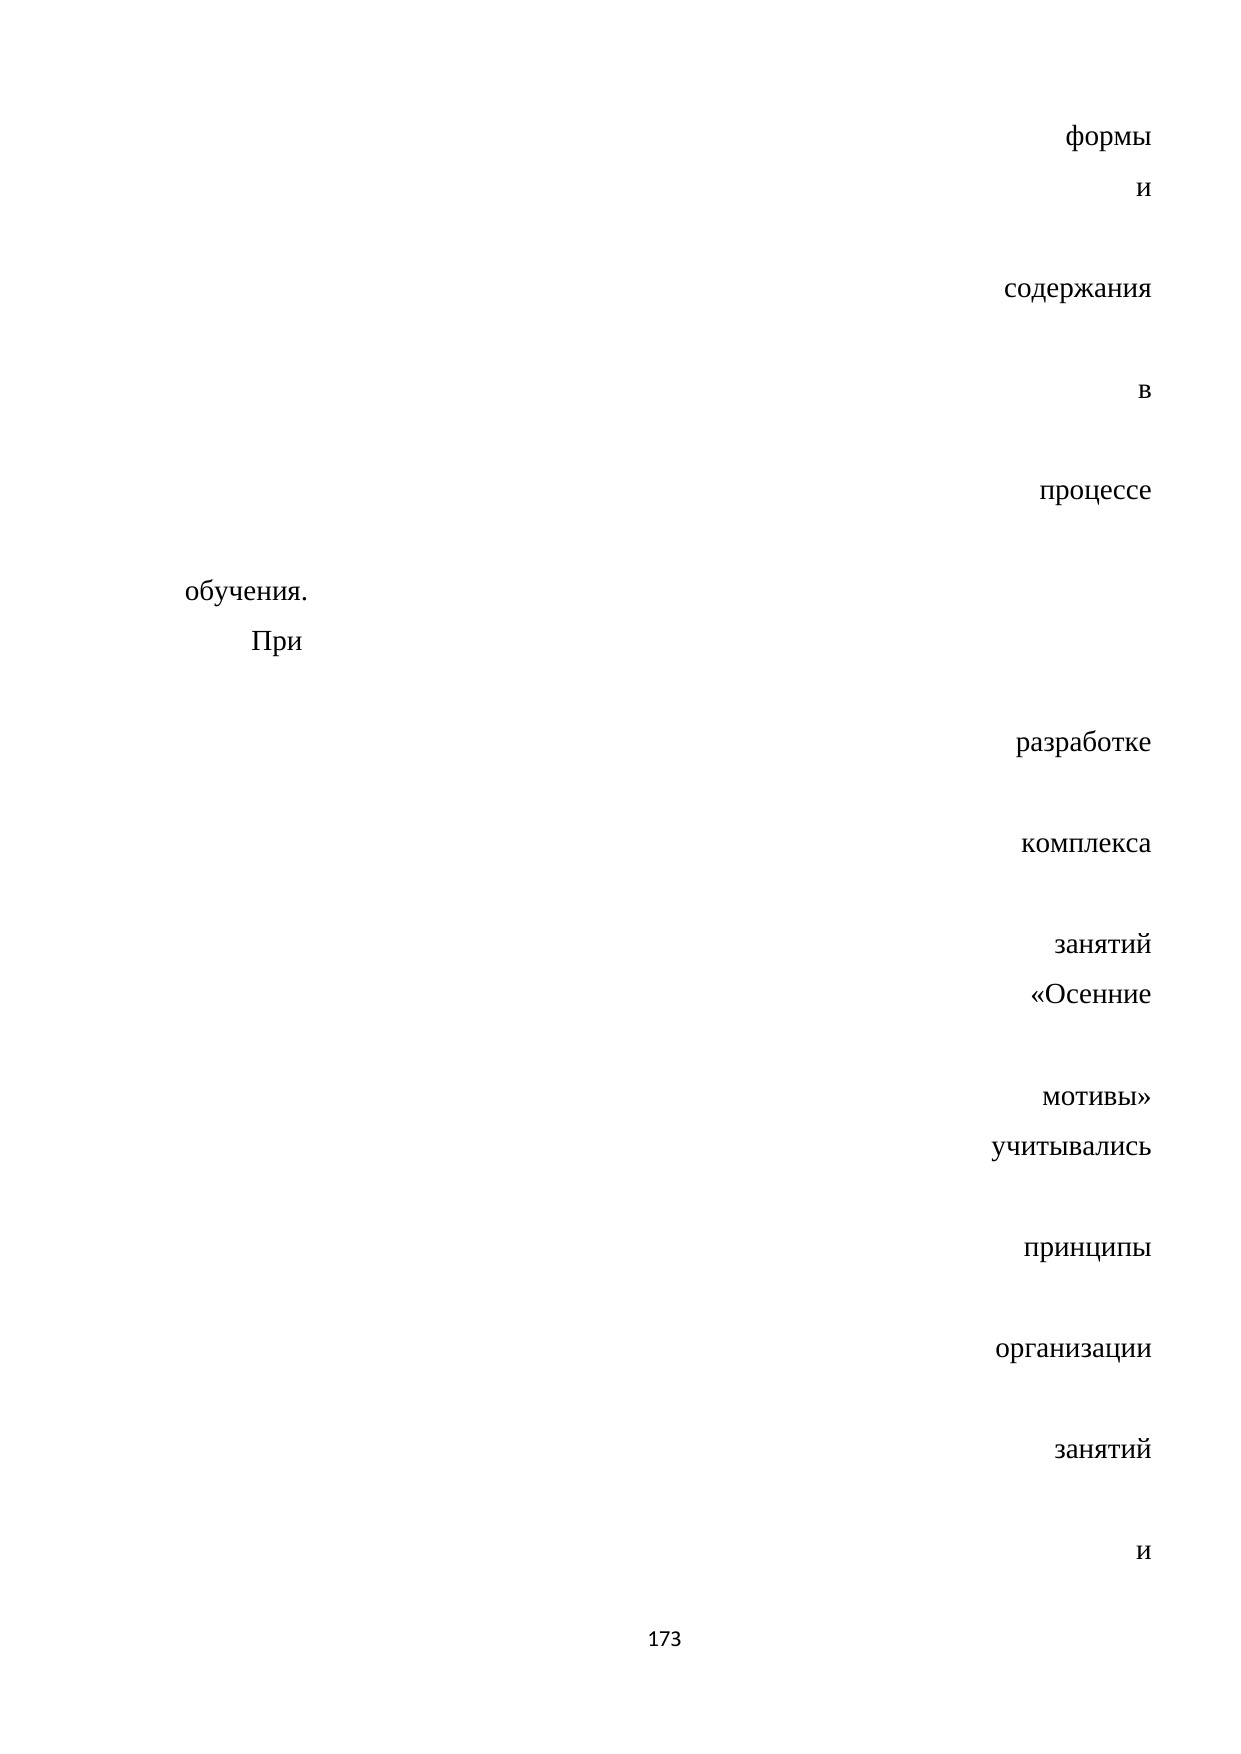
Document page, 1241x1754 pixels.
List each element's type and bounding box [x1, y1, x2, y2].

text [177, 118, 1152, 606]
text [177, 623, 1152, 1616]
